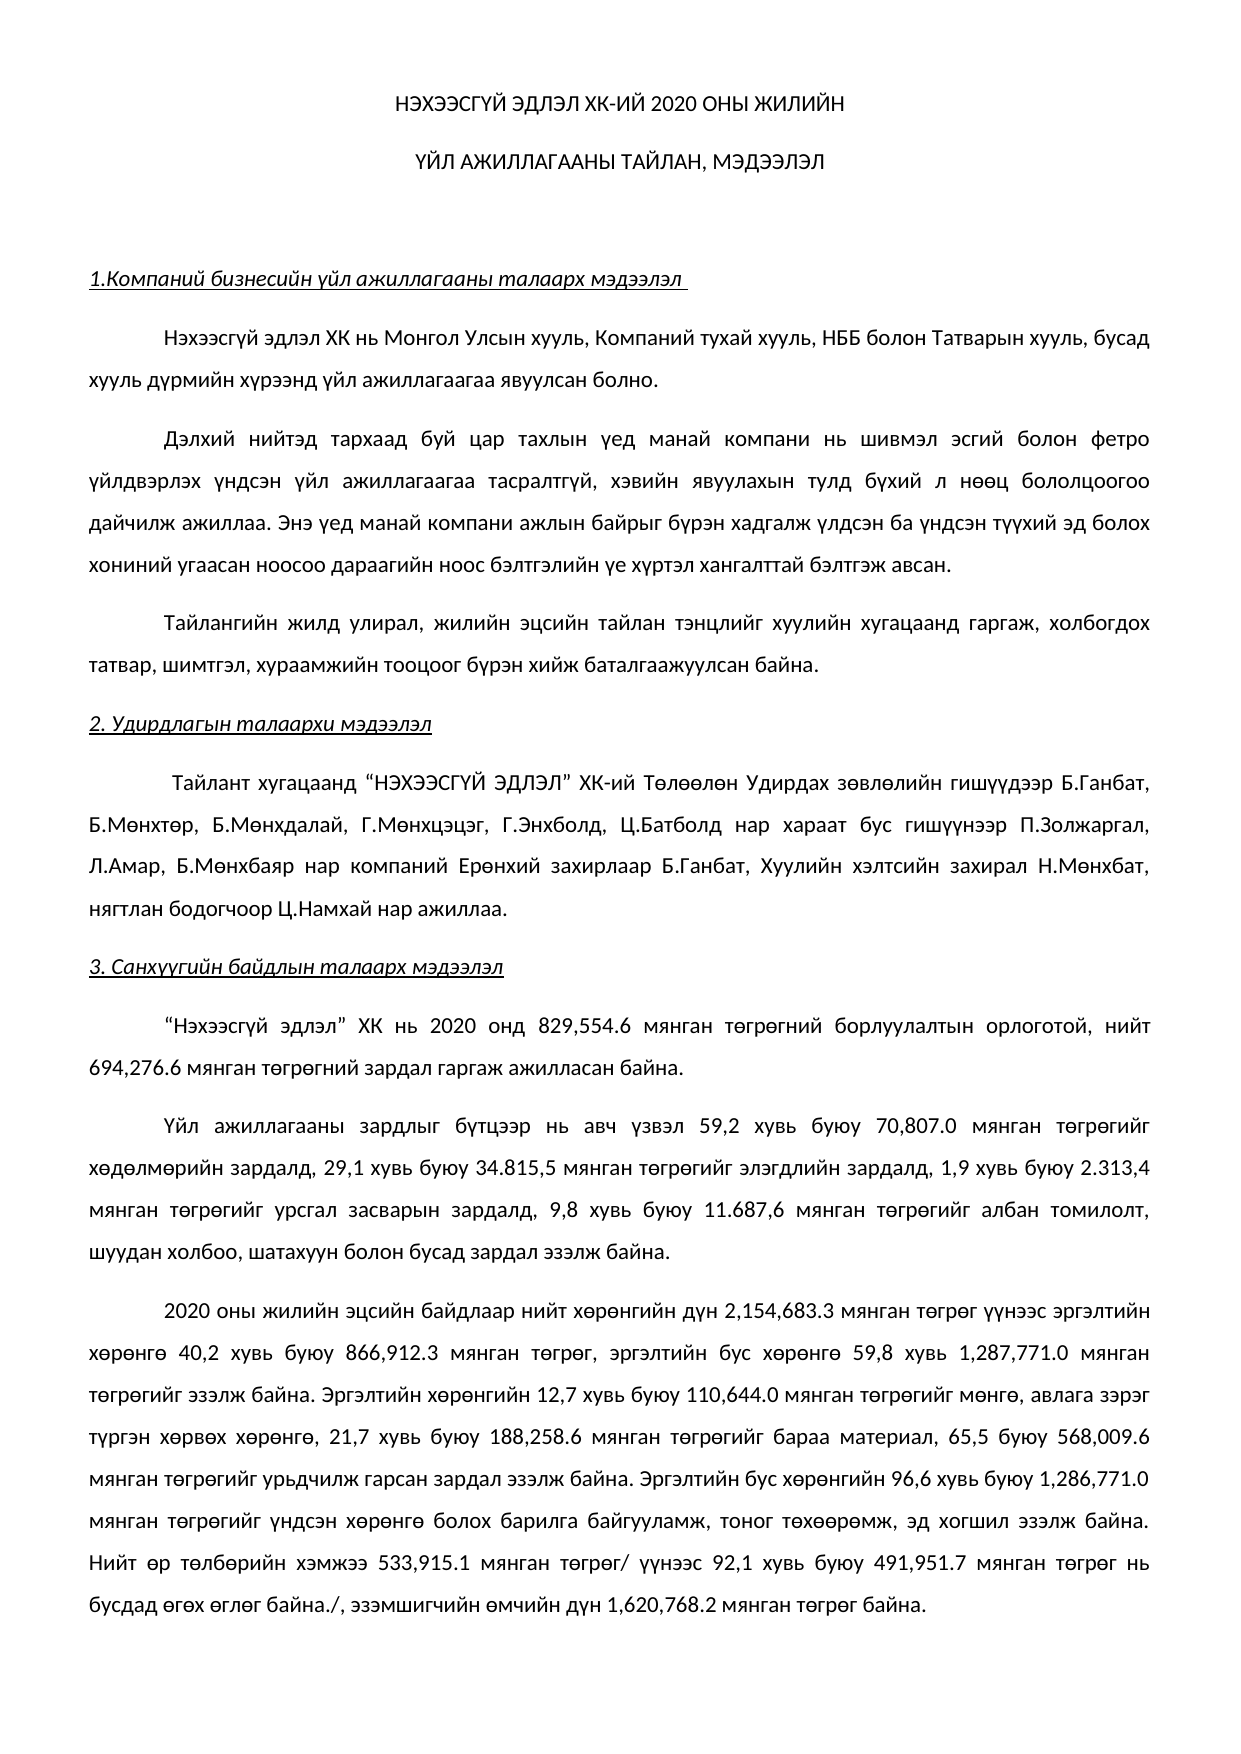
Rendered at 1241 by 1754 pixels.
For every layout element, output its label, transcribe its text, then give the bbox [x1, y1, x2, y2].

text “Нэхээсгүй эдлэл” ХК нь 2020 онд 829,554.6 мянган төгрөгний борлуулалтын орлоготой, нийт 694,276.6 мянган төгрөгний зардал гаргаж ажилласан байна. [89, 1011, 1152, 1081]
text НЭХЭЭСГҮЙ ЭДЛЭЛ ХК-ИЙ 2020 ОНЫ ЖИЛИЙН [89, 89, 1152, 117]
text Үйл ажиллагааны зардлыг бүтцээр нь авч үзвэл 59,2 хувь буюу 70,807.0 мянган төгрөгийг хөдөлмөрийн зардалд, 29,1 хувь буюу 34.815,5 мянган төгрөгийг элэгдлийн зардалд, 1,9 хувь буюу 2.313,4 мянган төгрөгийг урсгал засварын зардалд, 9,8 хувь буюу 11.687,6 мянган төгрөгийг албан томилолт, шуудан холбоо, шатахуун болон бусад зардал эзэлж байна. [89, 1112, 1152, 1266]
text Нэхээсгүй эдлэл ХК нь Монгол Улсын хууль, Компаний тухай хууль, НББ болон Татварын хууль, бусад хууль дүрмийн хүрээнд үйл ажиллагаагаа явуулсан болно. [89, 323, 1152, 393]
text Тайлант хугацаанд “НЭХЭЭСГҮЙ ЭДЛЭЛ” ХК-ий Төлөөлөн Удирдах зөвлөлийн гишүүдээр Б.Ганбат, Б.Мөнхтөр, Б.Мөнхдалай, Г.Мөнхцэцэг, Г.Энхболд, Ц.Батболд нар хараат бус гишүүнээр П.Золжаргал, Л.Амар, Б.Мөнхбаяр нар компаний Ерөнхий захирлаар Б.Ганбат, Хуулийн хэлтсийн захирал Н.Мөнхбат, нягтлан бодогчоор Ц.Намхай нар ажиллаа. [89, 768, 1152, 922]
text 1.Компаний бизнесийн үйл ажиллагааны талаарх мэдээлэл [89, 264, 1152, 293]
text 2020 оны жилийн эцсийн байдлаар нийт хөрөнгийн дүн 2,154,683.3 мянган төгрөг үүнээс эргэлтийн хөрөнгө 40,2 хувь буюу 866,912.3 мянган төгрөг, эргэлтийн бус хөрөнгө 59,8 хувь 1,287,771.0 мянган төгрөгийг эзэлж байна. Эргэлтийн хөрөнгийн 12,7 хувь буюу 110,644.0 мянган төгрөгийг мөнгө, авлага зэрэг түргэн хөрвөх хөрөнгө, 21,7 хувь буюу 188,258.6 мянган төгрөгийг бараа материал, 65,5 буюу 568,009.6 мянган төгрөгийг урьдчилж гарсан зардал эзэлж байна. Эргэлтийн бус хөрөнгийн 96,6 хувь буюу 1,286,771.0 мянган төгрөгийг үндсэн хөрөнгө болох барилга байгууламж, тоног төхөөрөмж, эд хогшил эзэлж байна. Нийт өр төлбөрийн хэмжээ 533,915.1 мянган төгрөг/ үүнээс 92,1 хувь буюу 491,951.7 мянган төгрөг нь бусдад өгөх өглөг байна./, эзэмшигчийн өмчийн дүн 1,620,768.2 мянган төгрөг байна. [89, 1296, 1152, 1618]
text 3. Санхүүгийн байдлын талаарх мэдээлэл [89, 952, 1152, 980]
text 2. Удирдлагын талаархи мэдээлэл [89, 709, 1152, 737]
text ҮЙЛ АЖИЛЛАГААНЫ ТАЙЛАН, МЭДЭЭЛЭЛ [89, 147, 1152, 175]
text Дэлхий нийтэд тархаад буй цар тахлын үед манай компани нь шивмэл эсгий болон фетро үйлдвэрлэх үндсэн үйл ажиллагаагаа тасралтгүй, хэвийн явуулахын тулд бүхий л нөөц бололцоогоо дайчилж ажиллаа. Энэ үед манай компани ажлын байрыг бүрэн хадгалж үлдсэн ба үндсэн түүхий эд болох хониний угаасан ноосоо дараагийн ноос бэлтгэлийн үе хүртэл хангалттай бэлтгэж авсан. [89, 424, 1152, 578]
text Тайлангийн жилд улирал, жилийн эцсийн тайлан тэнцлийг хуулийн хугацаанд гаргаж, холбогдох татвар, шимтгэл, хураамжийн тооцоог бүрэн хийж баталгаажуулсан байна. [89, 608, 1152, 678]
